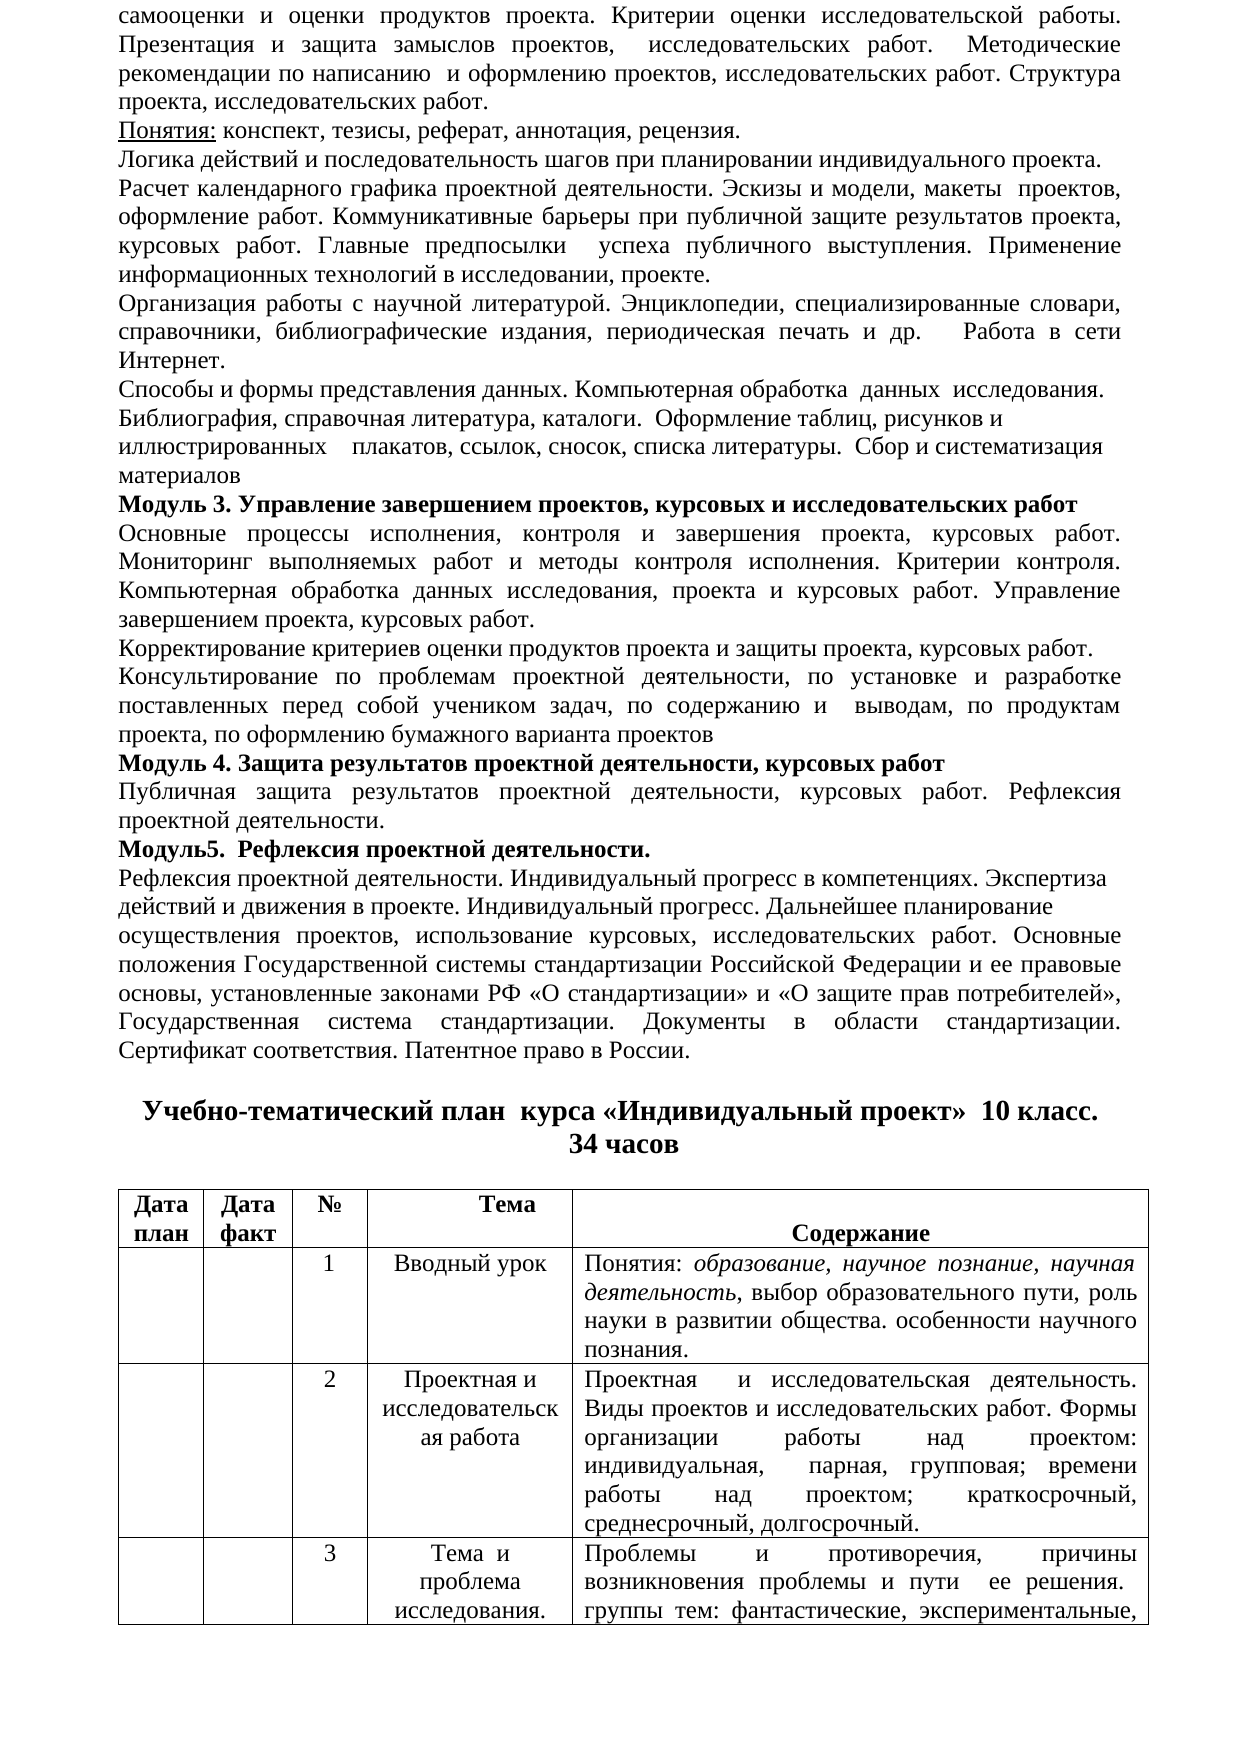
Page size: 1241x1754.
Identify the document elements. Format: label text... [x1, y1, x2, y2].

table_cell 1 [293, 1248, 367, 1363]
text осуществления проектов, использование курсовых, исследовательских работ. Основные положения Государственной системы стандартизации Российской Федерации и ее правовые основы, установленные законами РФ «О стандартизации» и «О защите прав потребителей», Государственная система стандартизации. Документы в области стандартизации. Сертификат соответствия. Патентное право в России. [118, 920, 1122, 1064]
text Понятия: конспект, тезисы, реферат, аннотация, рецензия. [118, 115, 1122, 144]
text Модуль5. Рефлексия проектной деятельности. [118, 834, 1122, 863]
text Модуль 3. Управление завершением проектов, курсовых и исследовательских работ [118, 489, 1122, 518]
text Организация работы с научной литературой. Энциклопедии, специализированные словари, справочники, библиографические издания, периодическая печать и др. Работа в сети Интернет. [118, 288, 1122, 374]
table_header № [293, 1190, 367, 1247]
table_cell [204, 1248, 292, 1363]
text Способы и формы представления данных. Компьютерная обработка данных исследования. [118, 374, 1122, 403]
text Учебно-тематический план курса «Индивидуальный проект» 10 класс. [118, 1093, 1122, 1126]
text Расчет календарного графика проектной деятельности. Эскизы и модели, макеты проектов, оформление работ. Коммуникативные барьеры при публичной защите результатов проекта, курсовых работ. Главные предпосылки успеха публичного выступления. Применение информационных технологий в исследовании, проекте. [118, 173, 1122, 288]
text Библиография, справочная литература, каталоги. Оформление таблиц, рисунков и [118, 403, 1122, 431]
text материалов [118, 460, 1122, 489]
table_header Дата план [119, 1190, 203, 1247]
table_cell [119, 1538, 203, 1624]
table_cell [573, 1538, 1148, 1624]
table_cell [204, 1538, 292, 1624]
text Основные процессы исполнения, контроля и завершения проекта, курсовых работ. Мониторинг выполняемых работ и методы контроля исполнения. Критерии контроля. Компьютерная обработка данных исследования, проекта и курсовых работ. Управление завершением проекта, курсовых работ. [118, 518, 1122, 633]
table_cell Проектная и исследовательская деятельность. Виды проектов и исследовательских работ. Формы организации работы над проектом: индивидуальная, парная, групповая; времени работы над проектом; краткосрочный, среднесрочный, долгосрочный. [573, 1364, 1148, 1537]
text иллюстрированных плакатов, ссылок, сносок, списка литературы. Сбор и систематизация [118, 431, 1122, 460]
text Логика действий и последовательность шагов при планировании индивидуального проекта. [118, 144, 1122, 173]
table_cell [119, 1364, 203, 1537]
table_cell 3 [293, 1538, 367, 1624]
table_cell [119, 1248, 203, 1363]
table_cell [204, 1364, 292, 1537]
table_header Содержание [573, 1190, 1148, 1247]
table_cell Понятия: образование, научное познание, научная деятельность, выбор образовательного пути, роль науки в развитии общества. особенности научного познания. [573, 1248, 1148, 1363]
text Модуль 4. Защита результатов проектной деятельности, курсовых работ [118, 748, 1122, 776]
text Корректирование критериев оценки продуктов проекта и защиты проекта, курсовых работ. [118, 633, 1122, 661]
text Консультирование по проблемам проектной деятельности, по установке и разработке поставленных перед собой учеником задач, по содержанию и выводам, по продуктам проекта, по оформлению бумажного варианта проектов [118, 661, 1122, 748]
text 34 часов [118, 1126, 1122, 1160]
text Публичная защита результатов проектной деятельности, курсовых работ. Рефлексия проектной деятельности. [118, 776, 1122, 834]
table_header Тема [368, 1190, 572, 1247]
table_header Дата факт [204, 1190, 292, 1247]
table_cell Проектная и исследовательская работа [368, 1364, 572, 1537]
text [118, 0, 1122, 115]
table_cell Вводный урок [368, 1248, 572, 1363]
table_cell 2 [293, 1364, 367, 1537]
text Рефлексия проектной деятельности. Индивидуальный прогресс в компетенциях. Экспертиза [118, 863, 1122, 891]
table_cell Тема и проблема исследования. [368, 1538, 572, 1624]
text действий и движения в проекте. Индивидуальный прогресс. Дальнейшее планирование [118, 891, 1122, 920]
